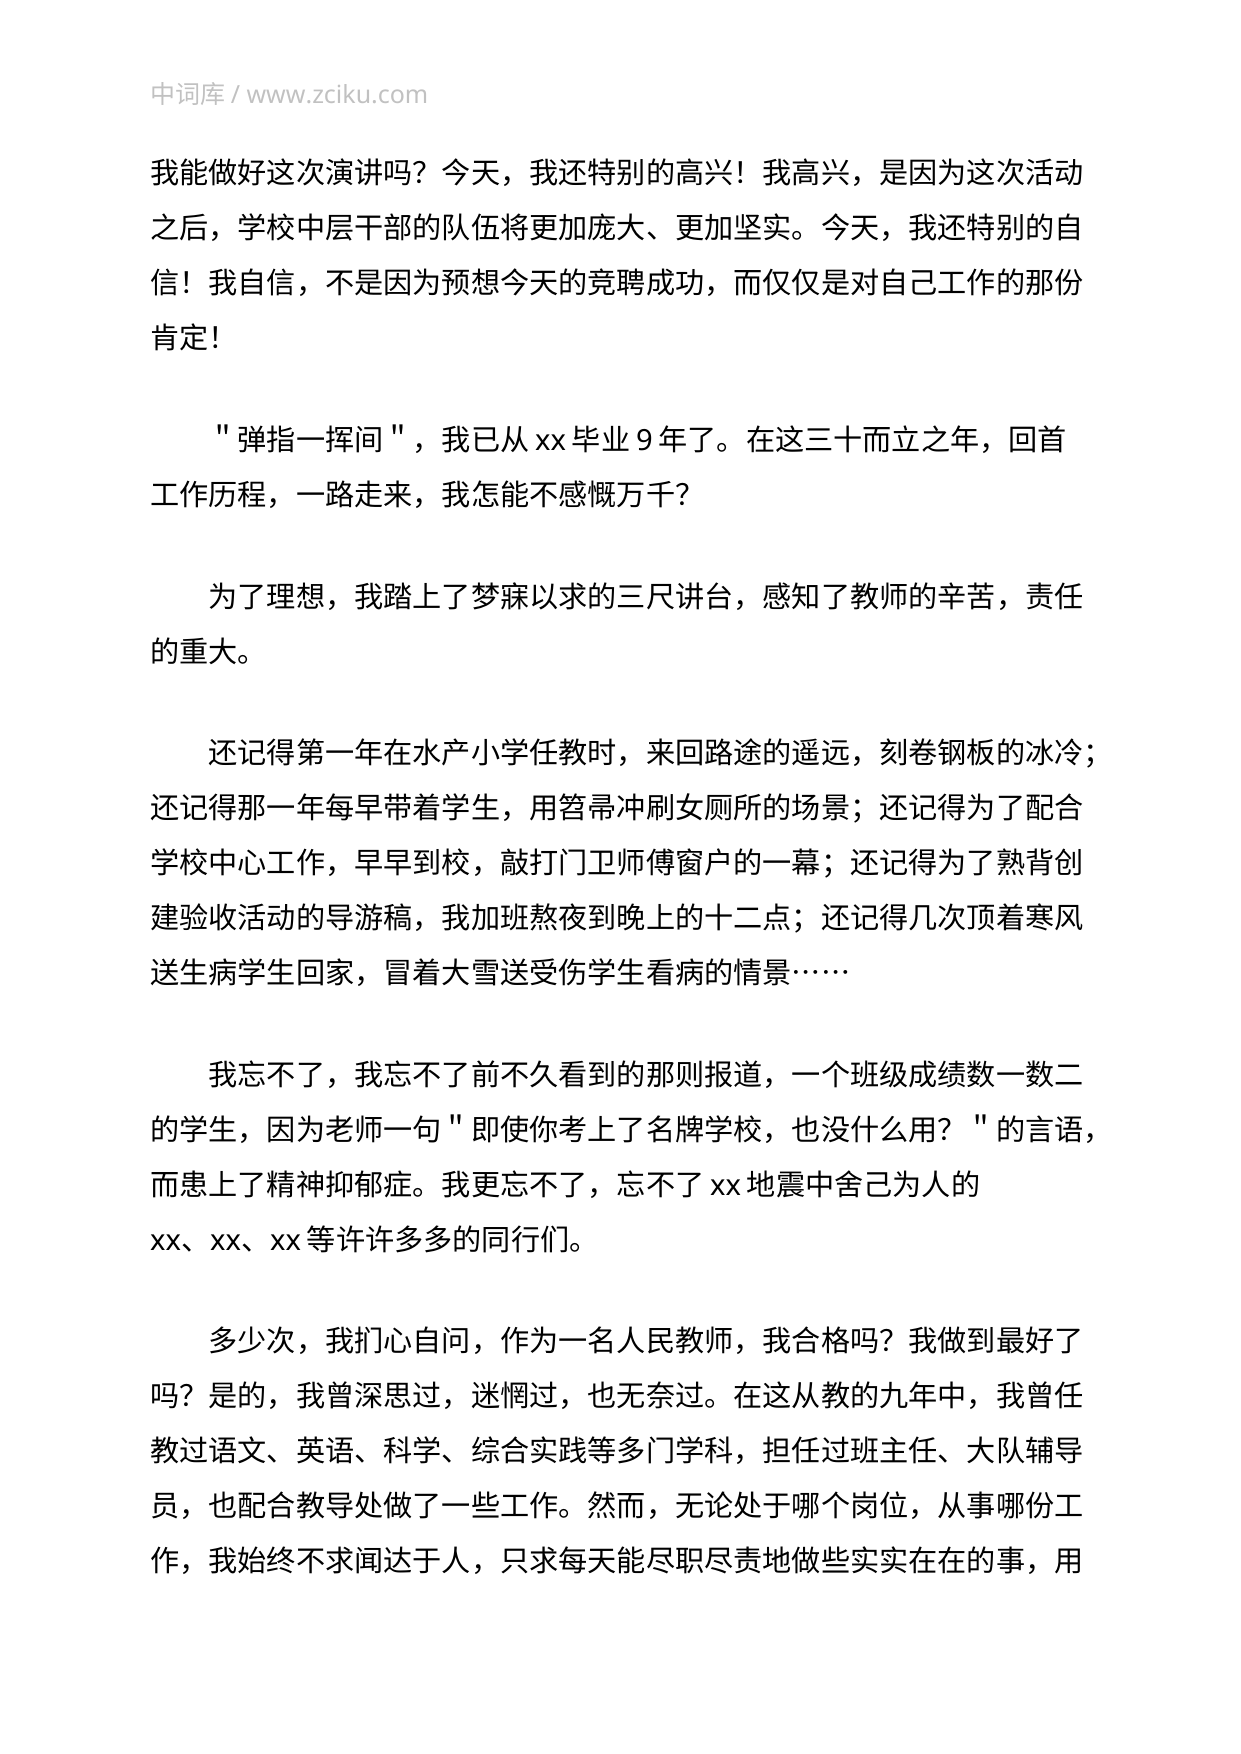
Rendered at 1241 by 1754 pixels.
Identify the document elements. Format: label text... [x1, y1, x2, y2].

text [150, 150, 1090, 357]
text ＂弹指一挥间＂，我已从xx毕业9年了。在这三十而立之年，回首工作历程，一路走来，我怎能不感慨万千？ [150, 416, 1090, 514]
text 为了理想，我踏上了梦寐以求的三尺讲台，感知了教师的辛苦，责任的重大。 [150, 573, 1090, 670]
text 还记得第一年在水产小学任教时，来回路途的遥远，刻卷钢板的冰冷；还记得那一年每早带着学生，用笤帚冲刷女厕所的场景；还记得为了配合学校中心工作，早早到校，敲打门卫师傅窗户的一幕；还记得为了熟背创建验收活动的导游稿，我加班熬夜到晚上的十二点；还记得几次顶着寒风送生病学生回家，冒着大雪送受伤学生看病的情景…… [150, 730, 1090, 992]
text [150, 1318, 1090, 1580]
text 我忘不了，我忘不了前不久看到的那则报道，一个班级成绩数一数二的学生，因为老师一句＂即使你考上了名牌学校，也没什么用？＂的言语，而患上了精神抑郁症。我更忘不了，忘不了xx地震中舍己为人的xx、xx、xx等许许多多的同行们。 [150, 1051, 1090, 1258]
